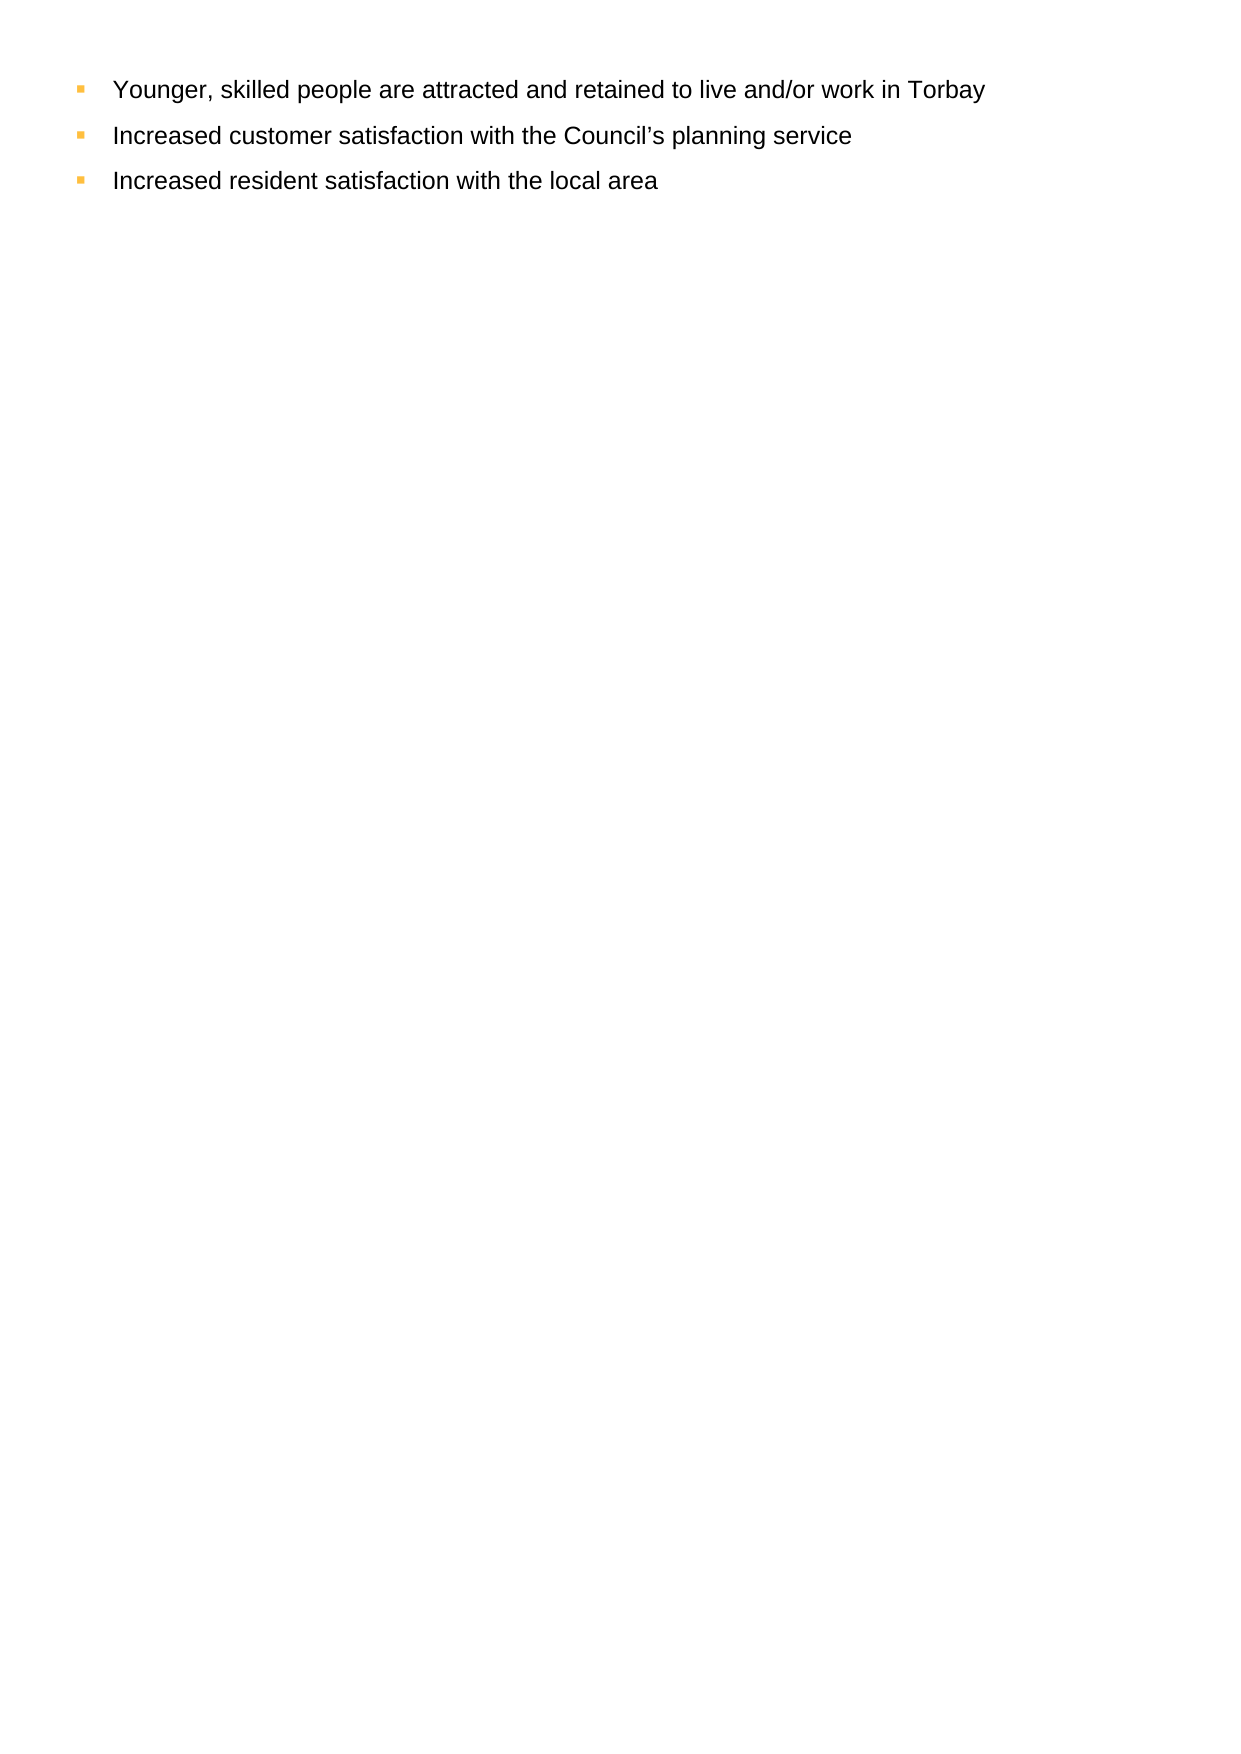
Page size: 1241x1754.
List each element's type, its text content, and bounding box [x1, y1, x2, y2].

text Increased resident satisfaction with the local area [75, 166, 1165, 195]
text Increased customer satisfaction with the Council’s planning service [75, 121, 1165, 149]
text Younger, skilled people are attracted and retained to live and/or work in Torbay [75, 75, 1165, 104]
